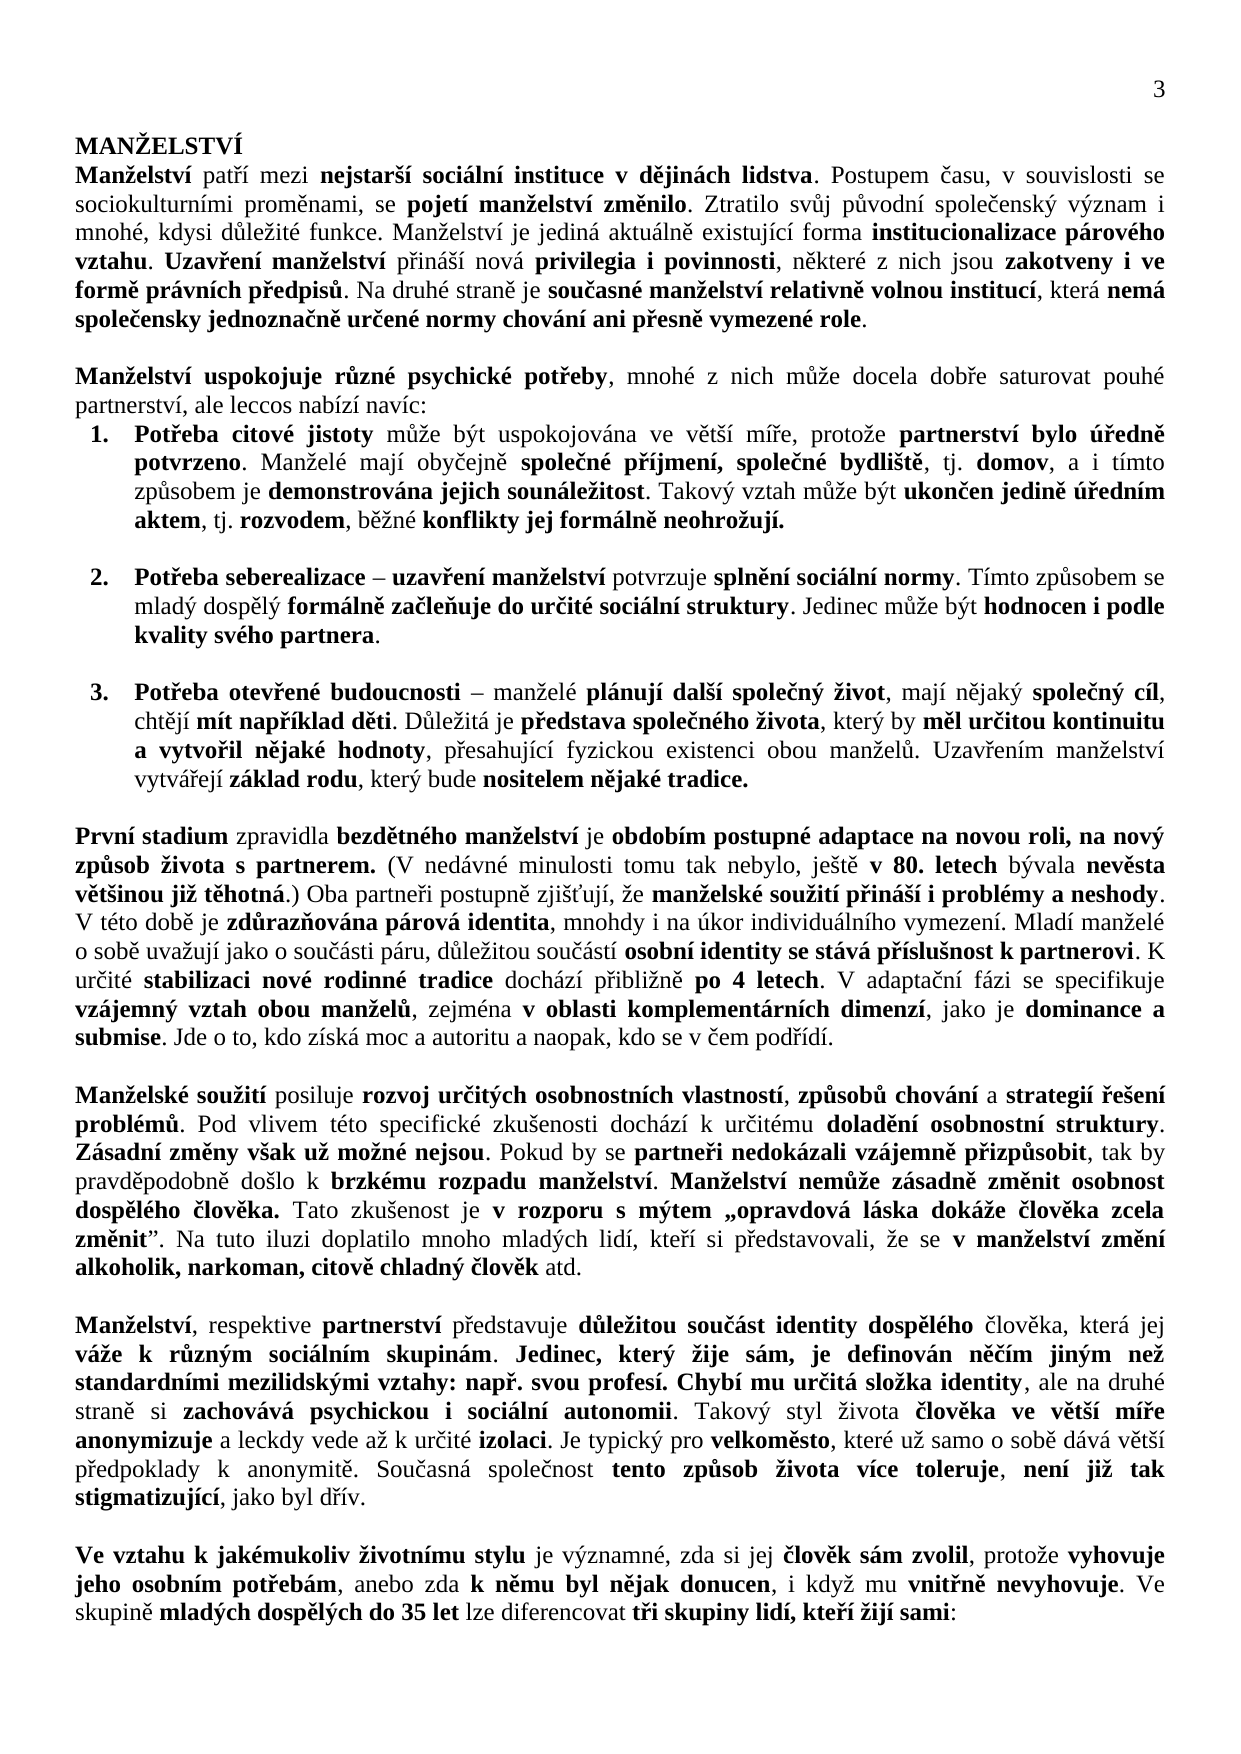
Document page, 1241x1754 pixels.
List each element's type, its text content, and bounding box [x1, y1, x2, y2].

list Potřeba citové jistoty může být uspokojována ve větší míře, protože partnerství bylo úředně potvrzeno. Manželé mají obyčejně společné příjmení, společné bydliště, tj. domov, a i tímto způsobem je demonstrována jejich sounáležitost. Takový vztah může být ukončen jedině úředním aktem, tj. rozvodem, běžné konflikty jej formálně neohrožují. [90, 419, 1165, 534]
text Manželství, respektive partnerství představuje důležitou součást identity dospělého člověka, která jej váže k různým sociálním skupinám. Jedinec, který žije sám, je definován něčím jiným než standardními mezilidskými vztahy: např. svou profesí. Chybí mu určitá složka identity, ale na druhé straně si zachovává psychickou i sociální autonomii. Takový styl života člověka ve větší míře anonymizuje a leckdy vede až k určité izolaci. Je typický pro velkoměsto, které už samo o sobě dává větší předpoklady k anonymitě. Současná společnost tento způsob života více toleruje, není již tak stigmatizující, jako byl dřív. [75, 1310, 1165, 1511]
list Potřeba seberealizace – uzavření manželství potvrzuje splnění sociální normy. Tímto způsobem se mladý dospělý formálně začleňuje do určité sociální struktury. Jedinec může být hodnocen i podle kvality svého partnera. [90, 562, 1165, 649]
text MANŽELSTVÍ [75, 131, 1165, 160]
text První stadium zpravidla bezdětného manželství je obdobím postupné adaptace na novou roli, na nový způsob života s partnerem. (V nedávné minulosti tomu tak nebylo, ještě v 80. letech bývala nevěsta většinou již těhotná.) Oba partneři postupně zjišťují, že manželské soužití přináší i problémy a neshody. V této době je zdůrazňována párová identita, mnohdy i na úkor individuálního vymezení. Mladí manželé o sobě uvažují jako o součásti páru, důležitou součástí osobní identity se stává příslušnost k partnerovi. K určité stabilizaci nové rodinné tradice dochází přibližně po 4 letech. V adaptační fázi se specifikuje vzájemný vztah obou manželů, zejména v oblasti komplementárních dimenzí, jako je dominance a submise. Jde o to, kdo získá moc a autoritu a naopak, kdo se v čem podřídí. [75, 821, 1165, 1051]
text Manželství uspokojuje různé psychické potřeby, mnohé z nich může docela dobře saturovat pouhé partnerství, ale leccos nabízí navíc: [75, 361, 1165, 419]
list Potřeba otevřené budoucnosti – manželé plánují další společný život, mají nějaký společný cíl, chtějí mít například děti. Důležitá je představa společného života, který by měl určitou kontinuitu a vytvořil nějaké hodnoty, přesahující fyzickou existenci obou manželů. Uzavřením manželství vytvářejí základ rodu, který bude nositelem nějaké tradice. [90, 677, 1165, 792]
text Ve vztahu k jakémukoliv životnímu stylu je významné, zda si jej člověk sám zvolil, protože vyhovuje jeho osobním potřebám, anebo zda k němu byl nějak donucen, i když mu vnitřně nevyhovuje. Ve skupině mladých dospělých do 35 let lze diferencovat tři skupiny lidí, kteří žijí sami: [75, 1540, 1165, 1626]
text Manželské soužití posiluje rozvoj určitých osobnostních vlastností, způsobů chování a strategií řešení problémů. Pod vlivem této specifické zkušenosti dochází k určitému doladění osobnostní struktury. Zásadní změny však už možné nejsou. Pokud by se partneři nedokázali vzájemně přizpůsobit, tak by pravděpodobně došlo k brzkému rozpadu manželství. Manželství nemůže zásadně změnit osobnost dospělého člověka. Tato zkušenost je v rozporu s mýtem „opravdová láska dokáže člověka zcela změnit”. Na tuto iluzi doplatilo mnoho mladých lidí, kteří si představovali, že se v manželství změní alkoholik, narkoman, citově chladný člověk atd. [75, 1080, 1165, 1281]
text Manželství patří mezi nejstarší sociální instituce v dějinách lidstva. Postupem času, v souvislosti se sociokulturními proměnami, se pojetí manželství změnilo. Ztratilo svůj původní společenský význam i mnohé, kdysi důležité funkce. Manželství je jediná aktuálně existující forma institucionalizace párového vztahu. Uzavření manželství přináší nová privilegia i povinnosti, některé z nich jsou zakotveny i ve formě právních předpisů. Na druhé straně je současné manželství relativně volnou institucí, která nemá společensky jednoznačně určené normy chování ani přesně vymezené role. [75, 160, 1165, 332]
